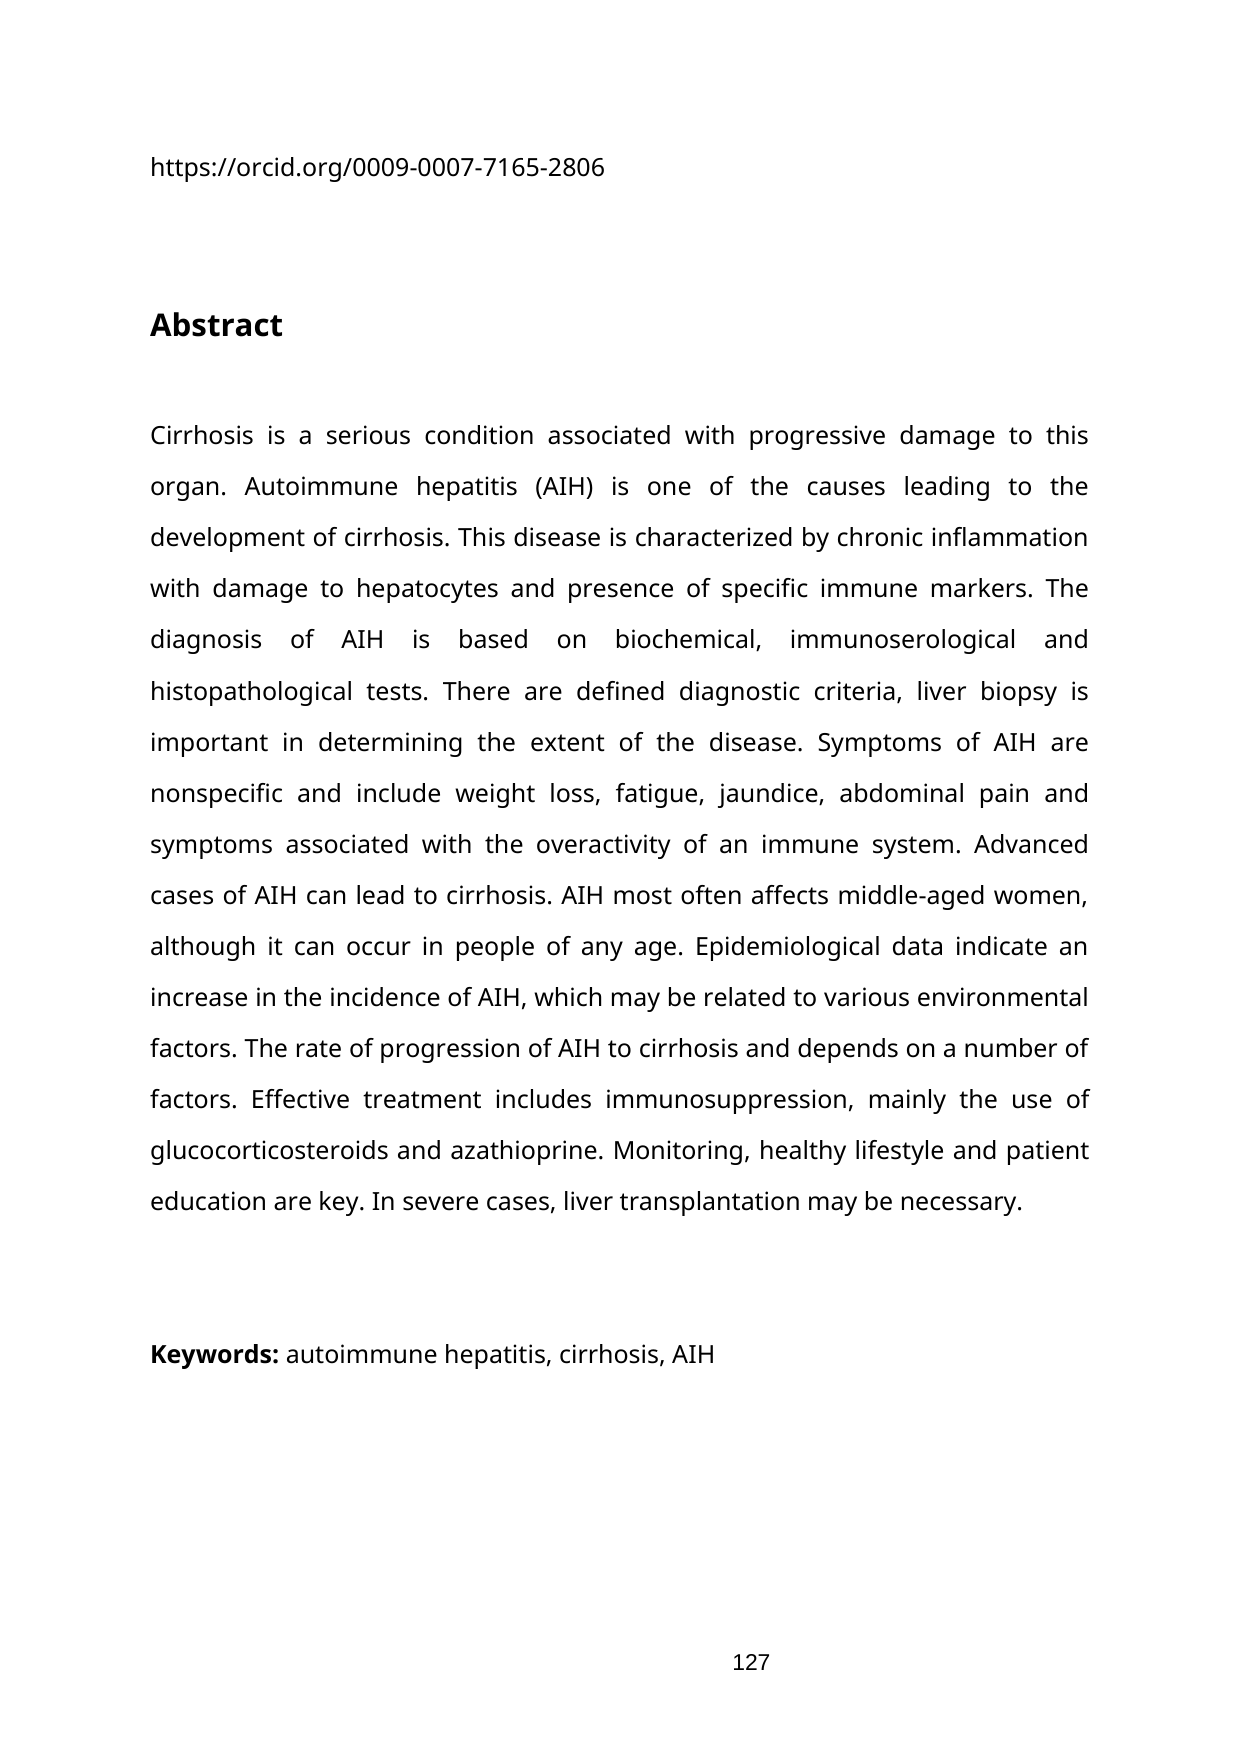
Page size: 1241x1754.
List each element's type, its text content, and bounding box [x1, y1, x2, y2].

text Cirrhosis is a serious condition associated with progressive damage to this organ. Autoimmune hepatitis (AIH) is one of the causes leading to the development of cirrhosis. This disease is characterized by chronic inflammation with damage to hepatocytes and presence of specific immune markers. The diagnosis of AIH is based on biochemical, immunoserological and histopathological tests. There are defined diagnostic criteria, liver biopsy is important in determining the extent of the disease. Symptoms of AIH are nonspecific and include weight loss, fatigue, jaundice, abdominal pain and symptoms associated with the overactivity of an immune system. Advanced cases of AIH can lead to cirrhosis. AIH most often affects middle-aged women, although it can occur in people of any age. Epidemiological data indicate an increase in the incidence of AIH, which may be related to various environmental factors. The rate of progression of AIH to cirrhosis and depends on a number of factors. Effective treatment includes immunosuppression, mainly the use of glucocorticosteroids and azathioprine. Monitoring, healthy lifestyle and patient education are key. In severe cases, liver transplantation may be necessary. [150, 418, 1090, 1218]
text Abstract [150, 303, 1090, 346]
text https://orcid.org/0009-0007-7165-2806 [150, 150, 1090, 184]
text Keywords: autoimmune hepatitis, cirrhosis, AIH [150, 1337, 1090, 1371]
